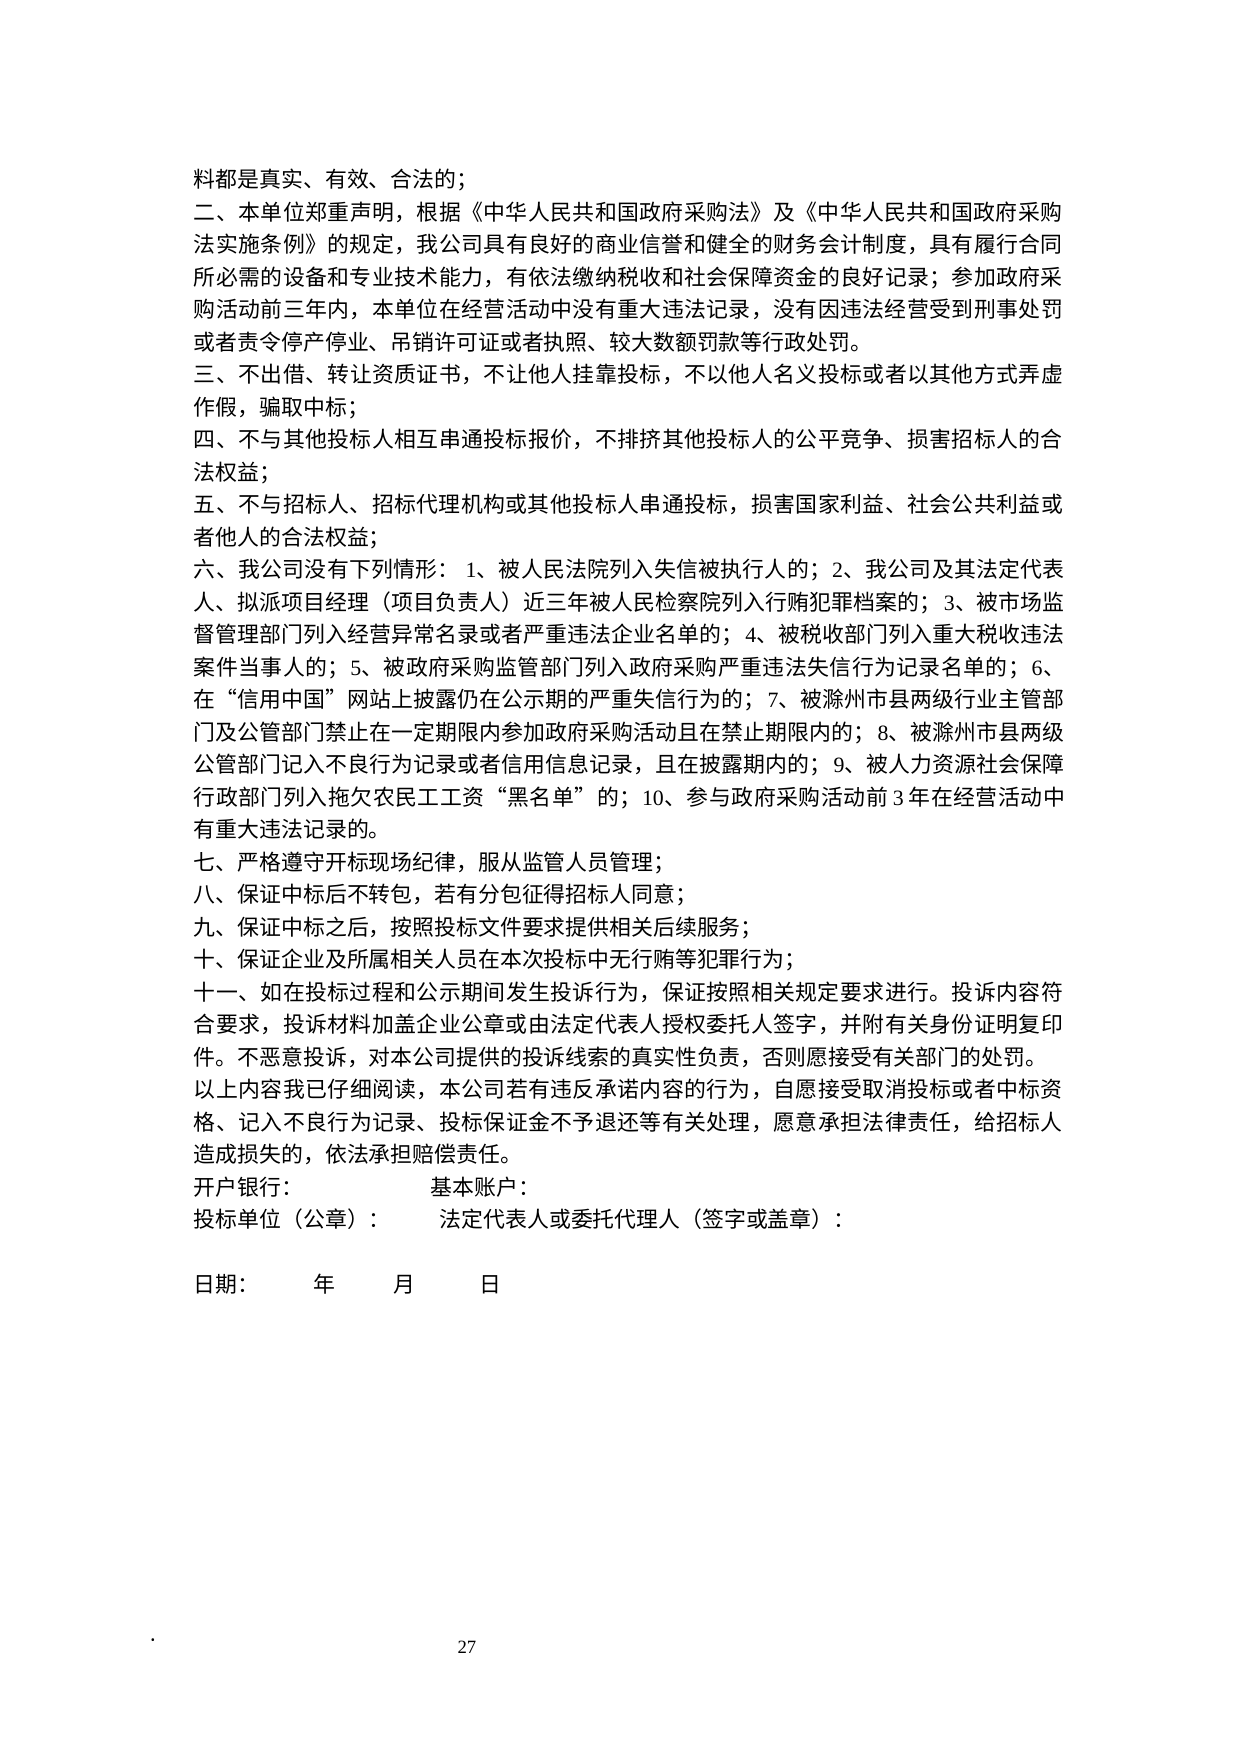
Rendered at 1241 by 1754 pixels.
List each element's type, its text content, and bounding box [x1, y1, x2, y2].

text 四、不与其他投标人相互串通投标报价，不排挤其他投标人的公平竞争、损害招标人的合法权益； [194, 422, 1065, 487]
text 日期： 年 月 日 [194, 1267, 1065, 1299]
text 投标单位（公章）： 法定代表人或委托代理人（签字或盖章）： [194, 1202, 1065, 1234]
text 二、本单位郑重声明，根据《中华人民共和国政府采购法》及《中华人民共和国政府采购法实施条例》的规定，我公司具有良好的商业信誉和健全的财务会计制度，具有履行合同所必需的设备和专业技术能力，有依法缴纳税收和社会保障资金的良好记录；参加政府采购活动前三年内，本单位在经营活动中没有重大违法记录，没有因违法经营受到刑事处罚或者责令停产停业、吊销许可证或者执照、较大数额罚款等行政处罚。 [194, 194, 1065, 357]
text 以上内容我已仔细阅读，本公司若有违反承诺内容的行为，自愿接受取消投标或者中标资格、记入不良行为记录、投标保证金不予退还等有关处理，愿意承担法律责任，给招标人造成损失的，依法承担赔偿责任。 [194, 1072, 1065, 1169]
text 九、保证中标之后，按照投标文件要求提供相关后续服务； [194, 909, 1065, 942]
text 五、不与招标人、招标代理机构或其他投标人串通投标，损害国家利益、社会公共利益或者他人的合法权益； [194, 487, 1065, 552]
text 开户银行： 基本账户： [194, 1169, 1065, 1202]
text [194, 162, 1065, 194]
text 三、不出借、转让资质证书，不让他人挂靠投标，不以他人名义投标或者以其他方式弄虚作假，骗取中标； [194, 357, 1065, 422]
text 十一、如在投标过程和公示期间发生投诉行为，保证按照相关规定要求进行。投诉内容符合要求，投诉材料加盖企业公章或由法定代表人授权委托人签字，并附有关身份证明复印件。不恶意投诉，对本公司提供的投诉线索的真实性负责，否则愿接受有关部门的处罚。 [194, 974, 1065, 1072]
text 七、严格遵守开标现场纪律，服从监管人员管理； [194, 844, 1065, 877]
text 六、我公司没有下列情形： 1、被人民法院列入失信被执行人的；2、我公司及其法定代表人、拟派项目经理（项目负责人）近三年被人民检察院列入行贿犯罪档案的；3、被市场监督管理部门列入经营异常名录或者严重违法企业名单的；4、被税收部门列入重大税收违法案件当事人的；5、被政府采购监管部门列入政府采购严重违法失信行为记录名单的；6、在“信用中国”网站上披露仍在公示期的严重失信行为的；7、被滁州市县两级行业主管部门及公管部门禁止在一定期限内参加政府采购活动且在禁止期限内的；8、被滁州市县两级公管部门记入不良行为记录或者信用信息记录，且在披露期内的；9、被人力资源社会保障行政部门列入拖欠农民工工资“黑名单”的；10、参与政府采购活动前3年在经营活动中有重大违法记录的。 [194, 552, 1065, 844]
text 十、保证企业及所属相关人员在本次投标中无行贿等犯罪行为； [194, 942, 1065, 974]
text 八、保证中标后不转包，若有分包征得招标人同意； [194, 877, 1065, 909]
